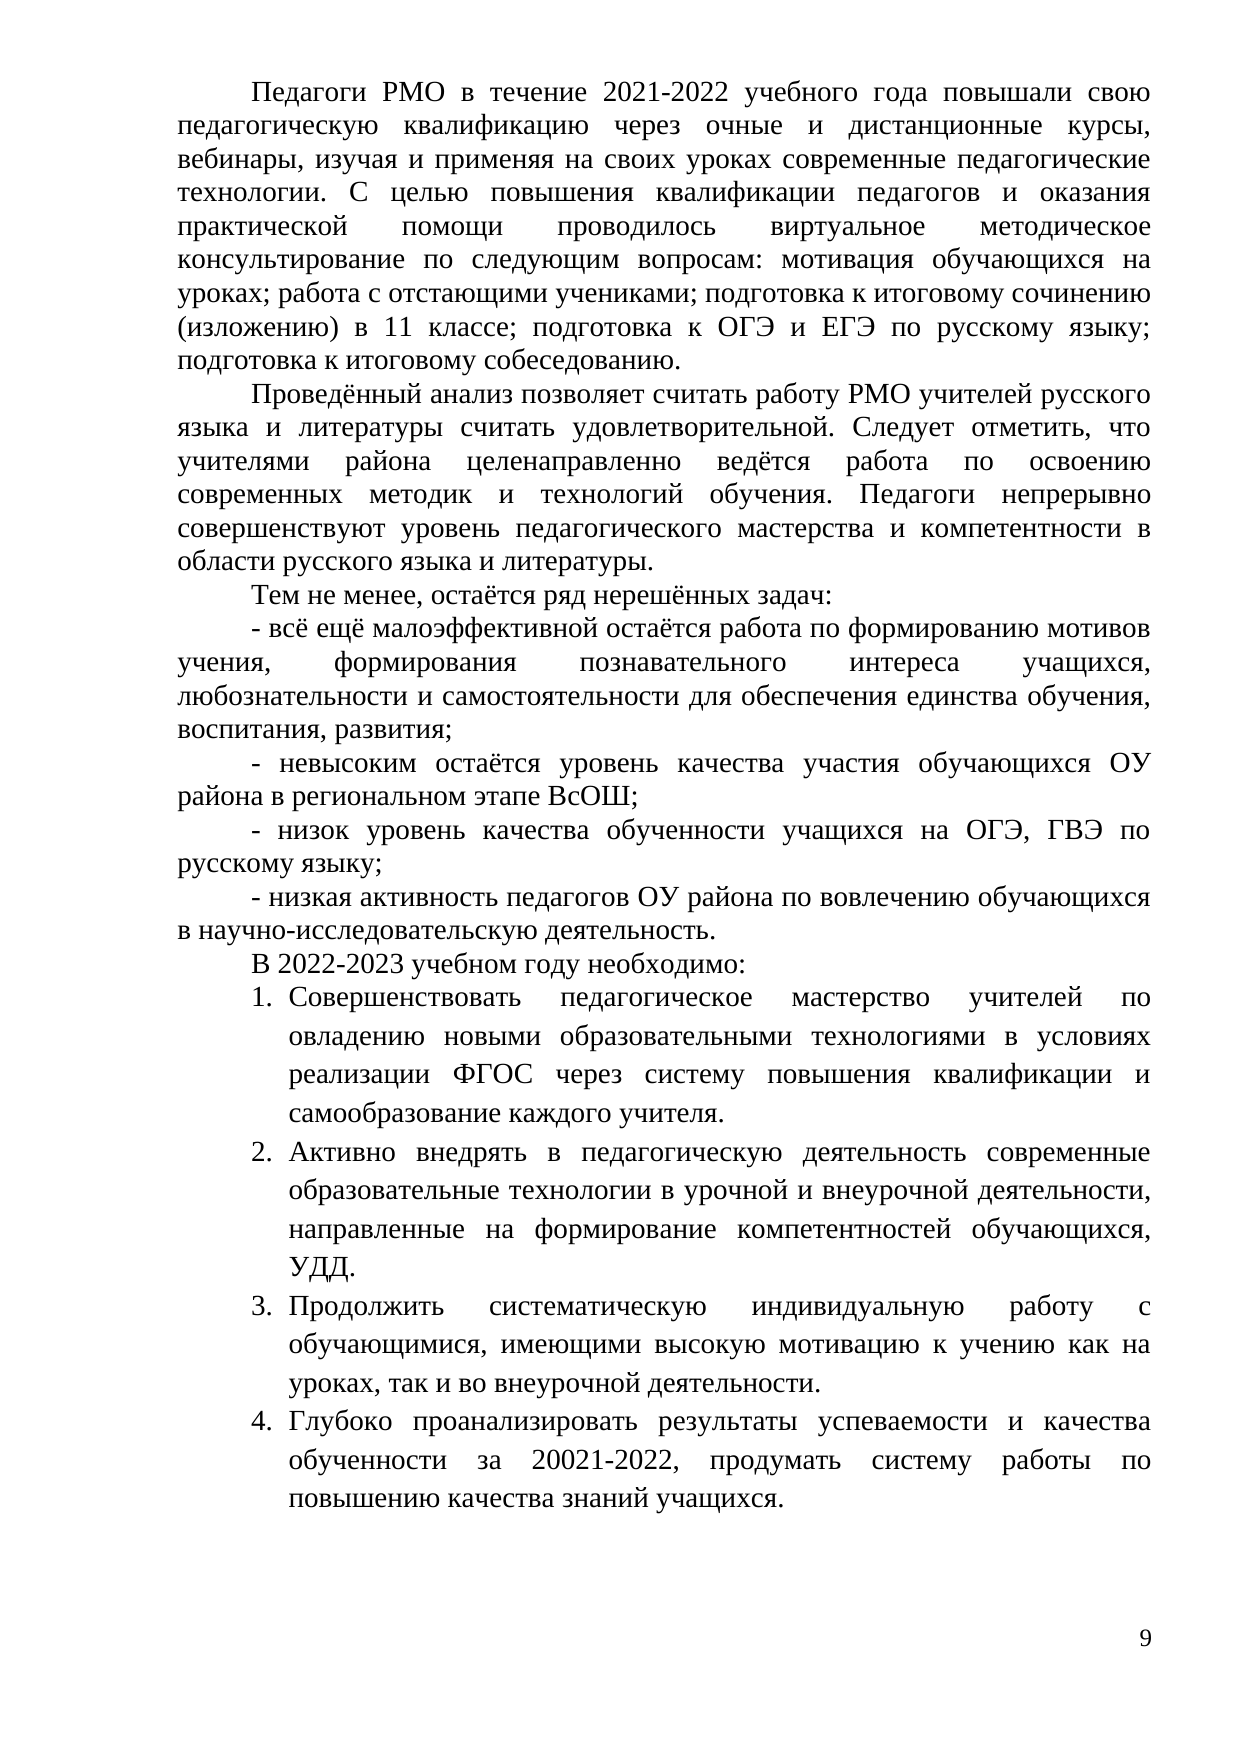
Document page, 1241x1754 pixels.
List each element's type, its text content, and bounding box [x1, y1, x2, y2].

list Активно внедрять в педагогическую деятельность современные образовательные технологии в урочной и внеурочной деятельности, направленные на формирование компетентностей обучающихся, УДД. [251, 1134, 1152, 1283]
text Педагоги РМО в течение 2021-2022 учебного года повышали свою педагогическую квалификацию через очные и дистанционные курсы, вебинары, изучая и применяя на своих уроках современные педагогические технологии. С целью повышения квалификации педагогов и оказания практической помощи проводилось виртуальное методическое консультирование по следующим вопросам: мотивация обучающихся на уроках; работа с отстающими учениками; подготовка к итоговому сочинению (изложению) в 11 классе; подготовка к ОГЭ и ЕГЭ по русскому языку; подготовка к итоговому собеседованию. [177, 74, 1152, 376]
text - невысоким остаётся уровень качества участия обучающихся ОУ района в региональном этапе ВсОШ; [177, 745, 1152, 812]
list Глубоко проанализировать результаты успеваемости и качества обученности за 20021-2022, продумать систему работы по повышению качества знаний учащихся. [251, 1403, 1152, 1514]
text Тем не менее, остаётся ряд нерешённых задач: [177, 577, 1152, 611]
list Продолжить систематическую индивидуальную работу с обучающимися, имеющими высокую мотивацию к учению как на уроках, так и во внеурочной деятельности. [251, 1288, 1152, 1398]
text В 2022-2023 учебном году необходимо: [177, 946, 1152, 979]
text - низкая активность педагогов ОУ района по вовлечению обучающихся в научно-исследовательскую деятельность. [177, 879, 1152, 946]
list Совершенствовать педагогическое мастерство учителей по овладению новыми образовательными технологиями в условиях реализации ФГОС через систему повышения квалификации и самообразование каждого учителя. [251, 979, 1152, 1129]
text Проведённый анализ позволяет считать работу РМО учителей русского языка и литературы считать удовлетворительной. Следует отметить, что учителями района целенаправленно ведётся работа по освоению современных методик и технологий обучения. Педагоги непрерывно совершенствуют уровень педагогического мастерства и компетентности в области русского языка и литературы. [177, 376, 1152, 577]
text - всё ещё малоэффективной остаётся работа по формированию мотивов учения, формирования познавательного интереса учащихся, любознательности и самостоятельности для обеспечения единства обучения, воспитания, развития; [177, 611, 1152, 745]
text - низок уровень качества обученности учащихся на ОГЭ, ГВЭ по русскому языку; [177, 812, 1152, 879]
